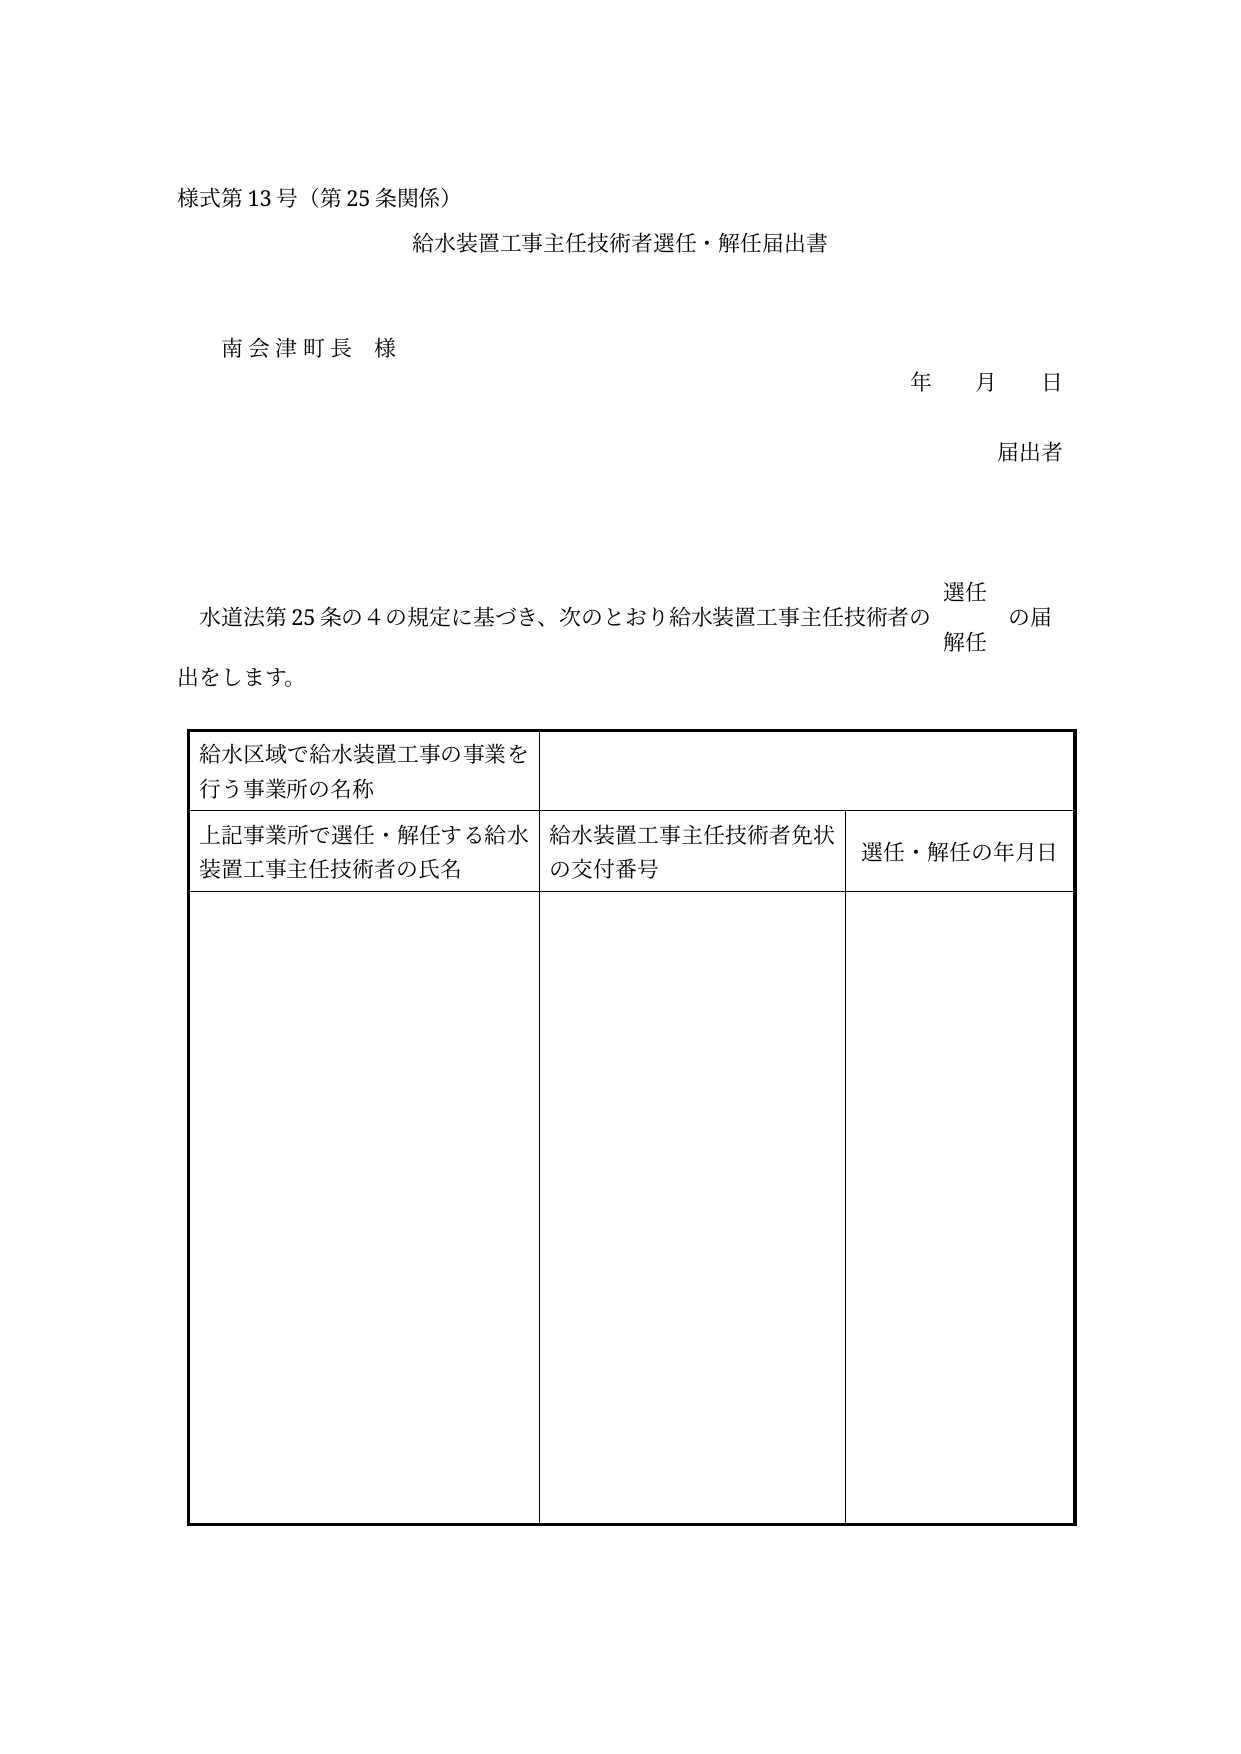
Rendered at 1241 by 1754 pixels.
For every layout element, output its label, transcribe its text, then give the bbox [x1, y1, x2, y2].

table_cell [846, 892, 1073, 1522]
table_cell 給水装置工事主任技術者免状の交付番号 [540, 811, 845, 891]
text 年 月 日 [177, 364, 1063, 399]
table_header 給水区域で給水装置工事の事業を行う事業所の名称 [190, 732, 539, 810]
table_header の届 [1009, 573, 1063, 659]
table_header 水道法第25条の４の規定に基づき、次のとおり給水装置工事主任技術者の [177, 573, 943, 659]
text 南会津町長 様 [177, 329, 1063, 364]
table_cell [540, 892, 845, 1522]
table_cell 上記事業所で選任・解任する給水装置工事主任技術者の氏名 [190, 811, 539, 891]
text 出をします。 [177, 659, 1063, 694]
table_cell [190, 892, 539, 1522]
table_header 選任 解任 [943, 573, 1008, 659]
text 届出者 [177, 434, 1063, 469]
table_cell 選任・解任の年月日 [846, 811, 1073, 891]
text 様式第13号（第25条関係） [177, 179, 1063, 214]
table_header [540, 732, 1073, 810]
text 給水装置工事主任技術者選任・解任届出書 [177, 224, 1063, 259]
